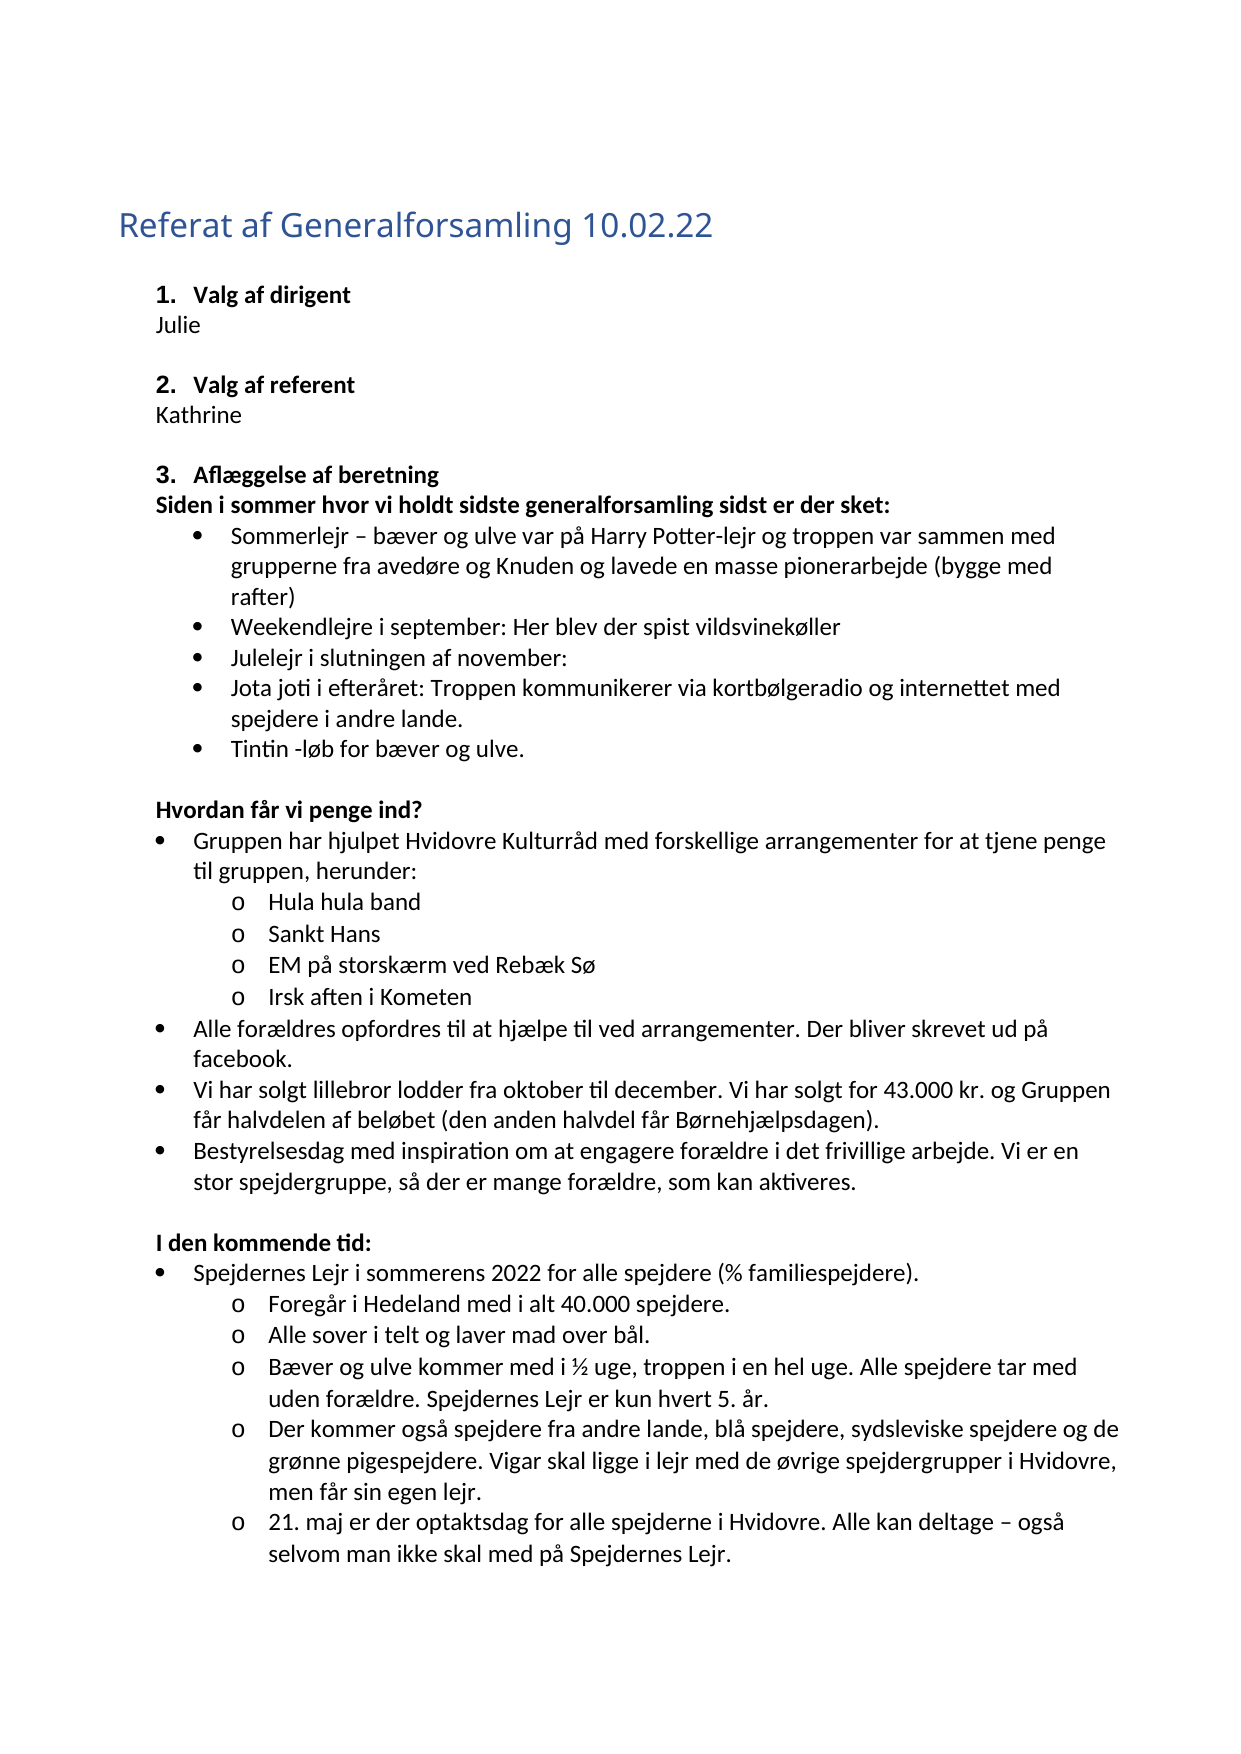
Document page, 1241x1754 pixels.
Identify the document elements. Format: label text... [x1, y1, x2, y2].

list Tintin -løb for bæver og ulve. [193, 733, 1122, 764]
list Spejdernes Lejr i sommerens 2022 for alle spejdere (% familiespejdere). [156, 1257, 1122, 1288]
list EM på storskærm ved Rebæk Sø [231, 949, 1122, 981]
list Alle forældres opfordres til at hjælpe til ved arrangementer. Der bliver skrevet ud på facebook. [156, 1013, 1122, 1074]
text Hvordan får vi penge ind? [156, 794, 1122, 825]
text Siden i sommer hvor vi holdt sidste generalforsamling sidst er der sket: [156, 489, 1122, 520]
list Sommerlejr – bæver og ulve var på Harry Potter-lejr og troppen var sammen med grupperne fra avedøre og Knuden og lavede en masse pionerarbejde (bygge med rafter) [193, 520, 1122, 611]
list Der kommer også spejdere fra andre lande, blå spejdere, sydsleviske spejdere og de grønne pigespejdere. Vigar skal ligge i lejr med de øvrige spejdergrupper i Hvidovre, men får sin egen lejr. [231, 1414, 1122, 1506]
subtitle Referat af Generalforsamling 10.02.22 [118, 202, 1122, 248]
list Weekendlejre i september: Her blev der spist vildsvinekøller [193, 611, 1122, 642]
list Vi har solgt lillebror lodder fra oktober til december. Vi har solgt for 43.000 kr. og Gruppen får halvdelen af beløbet (den anden halvdel får Børnehjælpsdagen). [156, 1074, 1122, 1135]
list Jota joti i efteråret: Troppen kommunikerer via kortbølgeradio og internettet med spejdere i andre lande. [193, 672, 1122, 733]
list Hula hula band [231, 886, 1122, 918]
list Valg af referent [156, 369, 1122, 399]
list Irsk aften i Kometen [231, 981, 1122, 1013]
text I den kommende tid: [156, 1227, 1122, 1257]
text Julie [156, 310, 1122, 340]
list Alle sover i telt og laver mad over bål. [231, 1319, 1122, 1351]
list Gruppen har hjulpet Hvidovre Kulturråd med forskellige arrangementer for at tjene penge til gruppen, herunder: [156, 825, 1122, 886]
list Julelejr i slutningen af november: [193, 642, 1122, 672]
list Bestyrelsesdag med inspiration om at engagere forældre i det frivillige arbejde. Vi er en stor spejdergruppe, så der er mange forældre, som kan aktiveres. [156, 1135, 1122, 1196]
list Valg af dirigent [156, 279, 1122, 310]
text Kathrine [156, 399, 1122, 430]
list Foregår i Hedeland med i alt 40.000 spejdere. [231, 1288, 1122, 1319]
list Aflæggelse af beretning [156, 459, 1122, 489]
list Bæver og ulve kommer med i ½ uge, troppen i en hel uge. Alle spejdere tar med uden forældre. Spejdernes Lejr er kun hvert 5. år. [231, 1351, 1122, 1414]
list 21. maj er der optaktsdag for alle spejderne i Hvidovre. Alle kan deltage – også selvom man ikke skal med på Spejdernes Lejr. [231, 1506, 1122, 1569]
list Sankt Hans [231, 918, 1122, 949]
